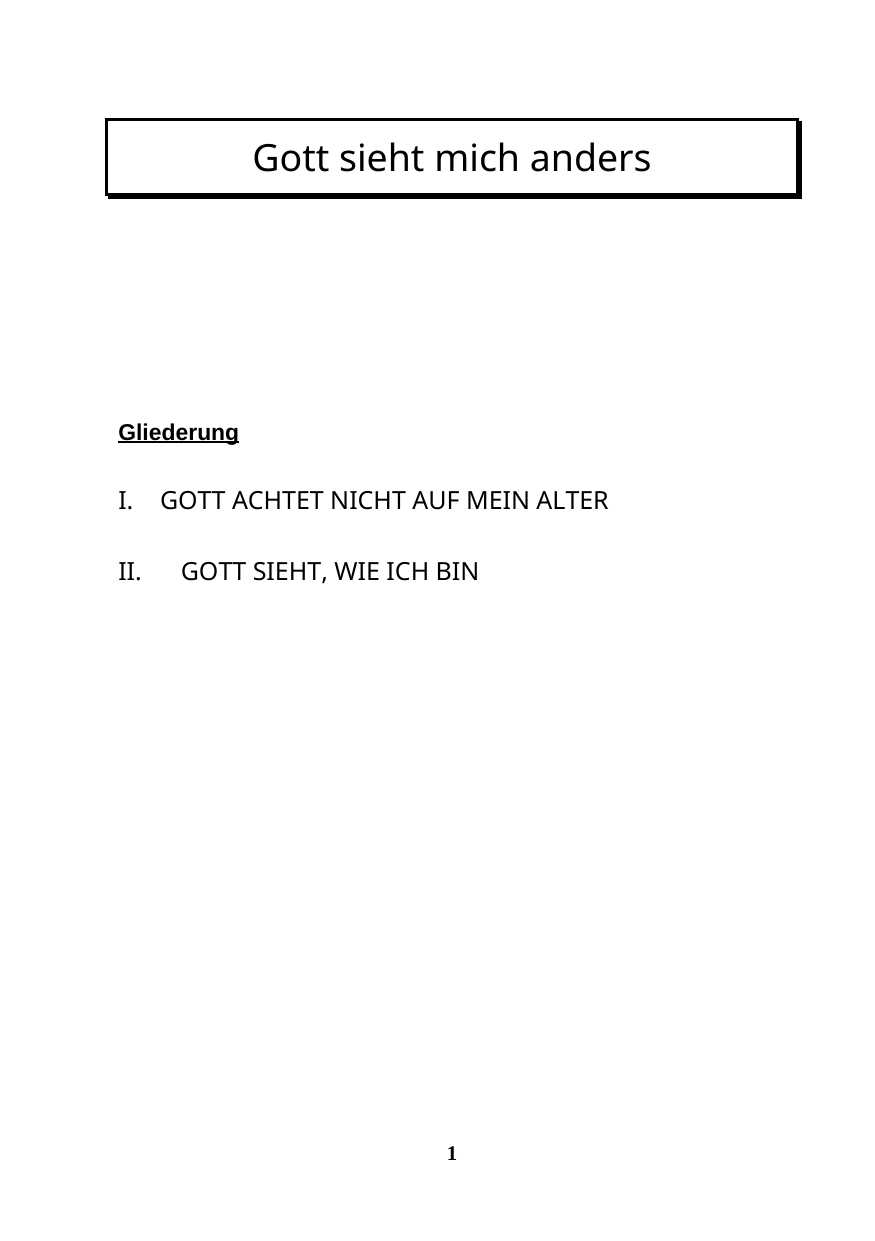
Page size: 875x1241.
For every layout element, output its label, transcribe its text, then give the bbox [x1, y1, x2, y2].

text Gott sieht mich anders [108, 121, 796, 193]
text Gliederung [118, 419, 785, 445]
text I. Gott achtet nicht auf mein Alter [118, 482, 785, 517]
text II. Gott sieht, wie ich bin [118, 554, 785, 588]
